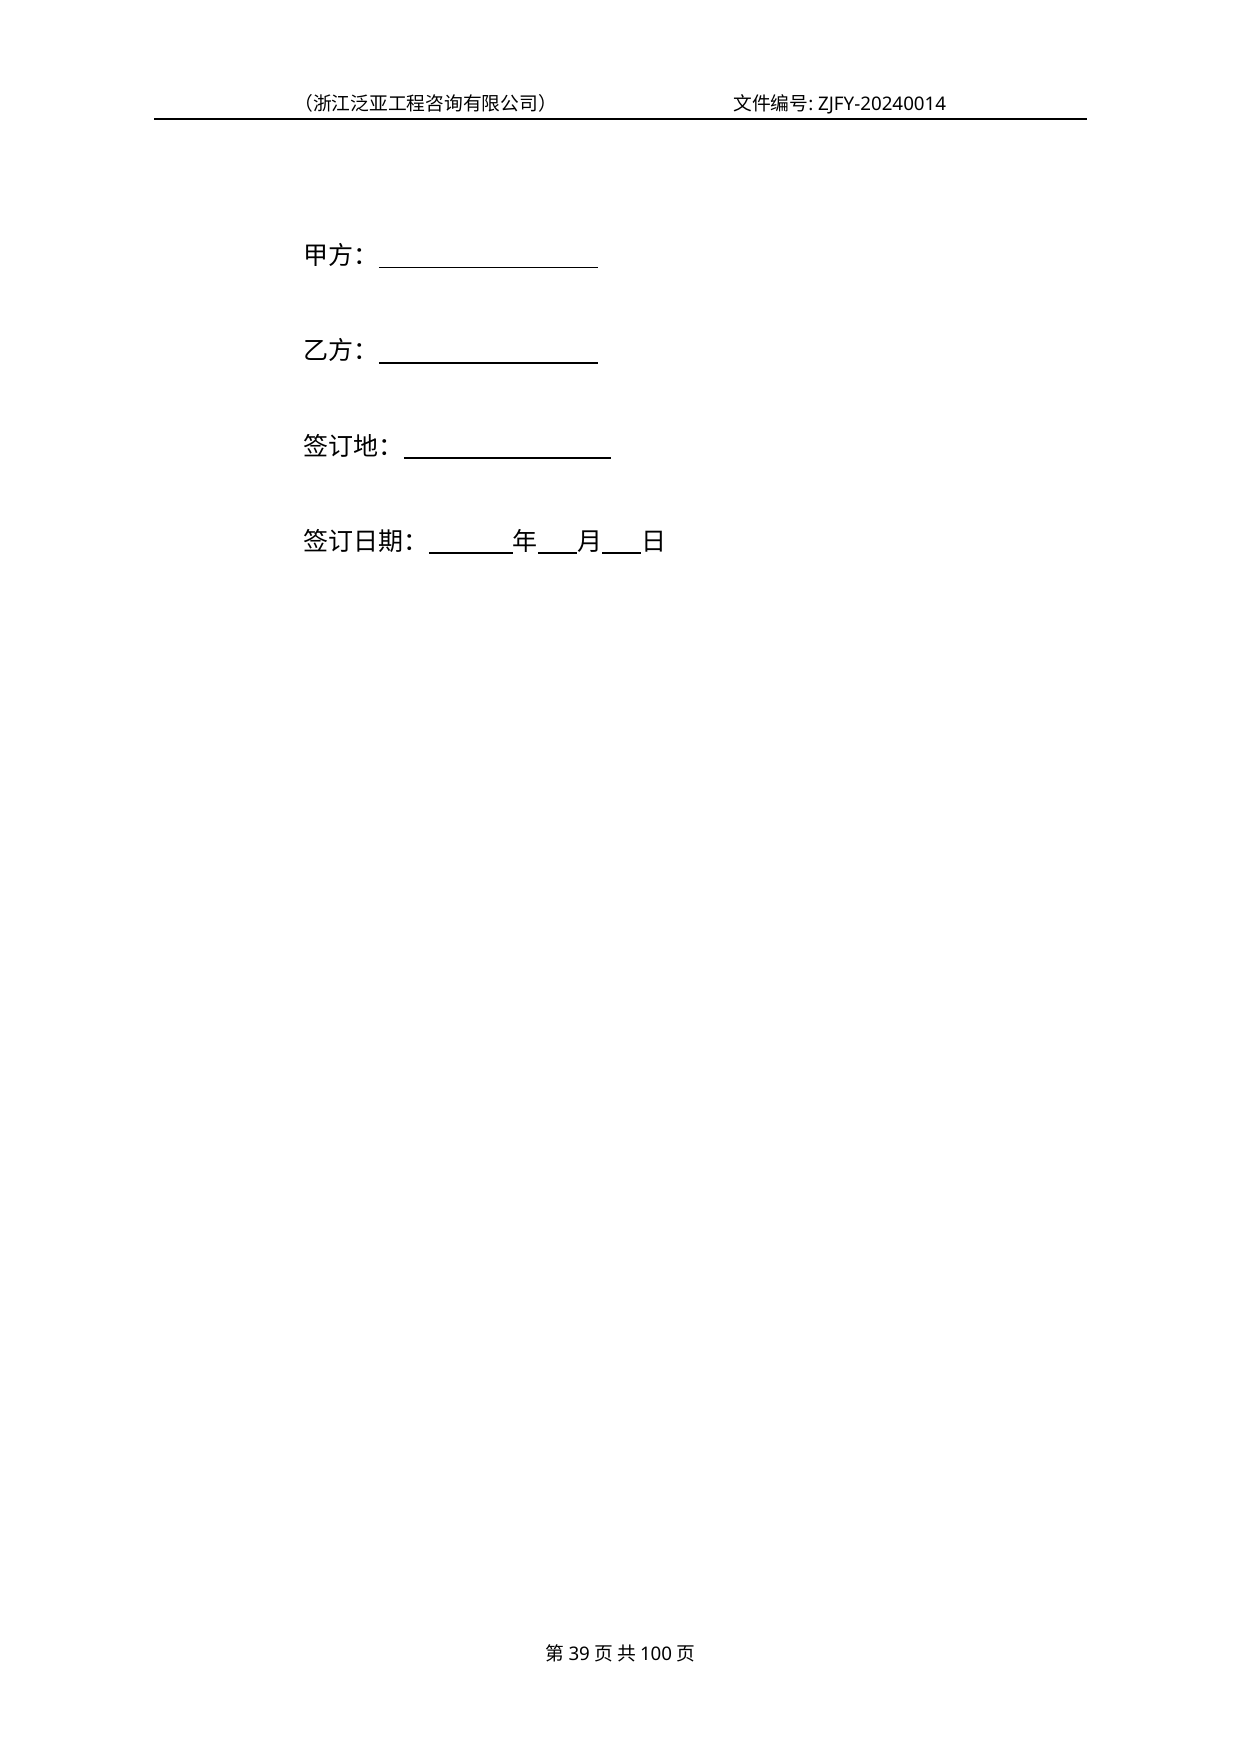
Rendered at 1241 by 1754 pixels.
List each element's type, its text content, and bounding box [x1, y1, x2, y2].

text 乙方： [253, 331, 1087, 367]
text 签订地： [153, 426, 1087, 462]
text 甲方： [253, 236, 1087, 272]
text 签订日期： 年 月 日 [153, 521, 1087, 558]
